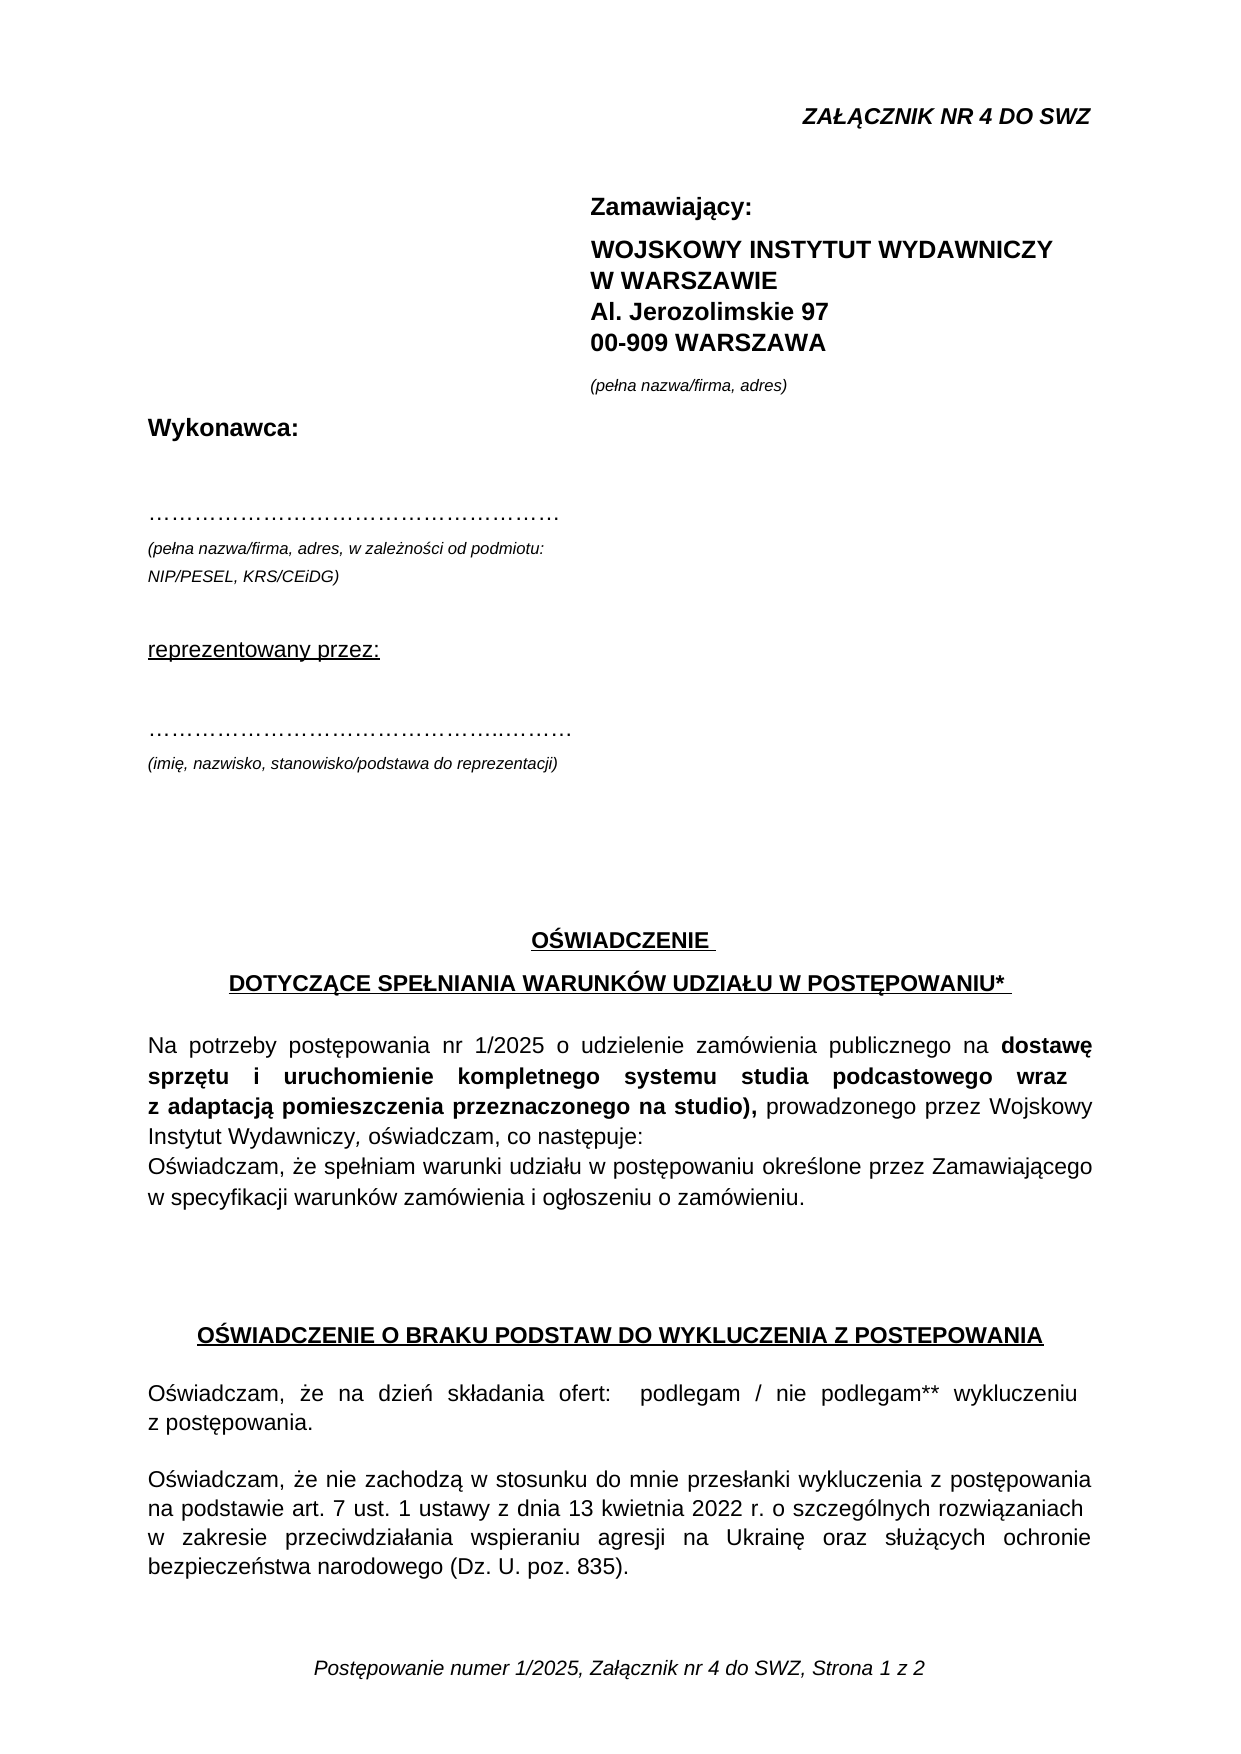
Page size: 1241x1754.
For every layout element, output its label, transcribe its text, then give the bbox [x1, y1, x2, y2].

text ………………………………………..……… [148, 714, 576, 741]
text reprezentowany przez: [148, 636, 1092, 662]
text (pełna nazwa/firma, adres, w zależności od podmiotu: NIP/PESEL, KRS/CEiDG) [148, 538, 546, 586]
text DOTYCZĄCE SPEŁNIANIA WARUNKÓW UDZIAŁU W POSTĘPOWANIU* [148, 970, 1092, 1028]
text Wykonawca: [148, 413, 1092, 442]
text Oświadczam, że spełniam warunki udziału w postępowaniu określone przez Zamawiającego w specyfikacji warunków zamówienia i ogłoszeniu o zamówieniu. [148, 1153, 1092, 1210]
text OŚWIADCZENIE O BRAKU PODSTAW DO WYKLUCZENIA Z POSTEPOWANIA [148, 1322, 1092, 1348]
text Oświadczam, że na dzień składania ofert: podlegam / nie podlegam** wykluczeniu z postępowania. [148, 1379, 1092, 1435]
text (pełna nazwa/firma, adres) [516, 376, 1092, 395]
text ……………………………………………… [148, 499, 576, 525]
text Oświadczam, że nie zachodzą w stosunku do mnie przesłanki wykluczenia z postępowania na podstawie art. 7 ust. 1 ustawy z dnia 13 kwietnia 2022 r. o szczególnych rozwiązaniach w zakresie przeciwdziałania wspieraniu agresji na Ukrainę oraz służących ochronie bezpieczeństwa narodowego (Dz. U. poz. 835). [148, 1466, 1092, 1580]
text Zamawiający: [516, 192, 1092, 220]
text Na potrzeby postępowania nr 1/2025 o udzielenie zamówienia publicznego na dostawę sprzętu i uruchomienie kompletnego systemu studia podcastowego wraz z adaptacją pomieszczenia przeznaczonego na studio), prowadzonego przez Wojskowy Instytut Wydawniczy, oświadczam, co następuje: [148, 1032, 1092, 1149]
text WOJSKOWY INSTYTUT WYDAWNICZY W WARSZAWIE Al. Jerozolimskie 97 00-909 WARSZAWA [590, 235, 1092, 357]
text ZAŁĄCZNIK NR 4 DO SWZ [148, 103, 1092, 130]
text OŚWIADCZENIE [148, 927, 1092, 953]
text (imię, nazwisko, stanowisko/podstawa do reprezentacji) [148, 754, 605, 773]
